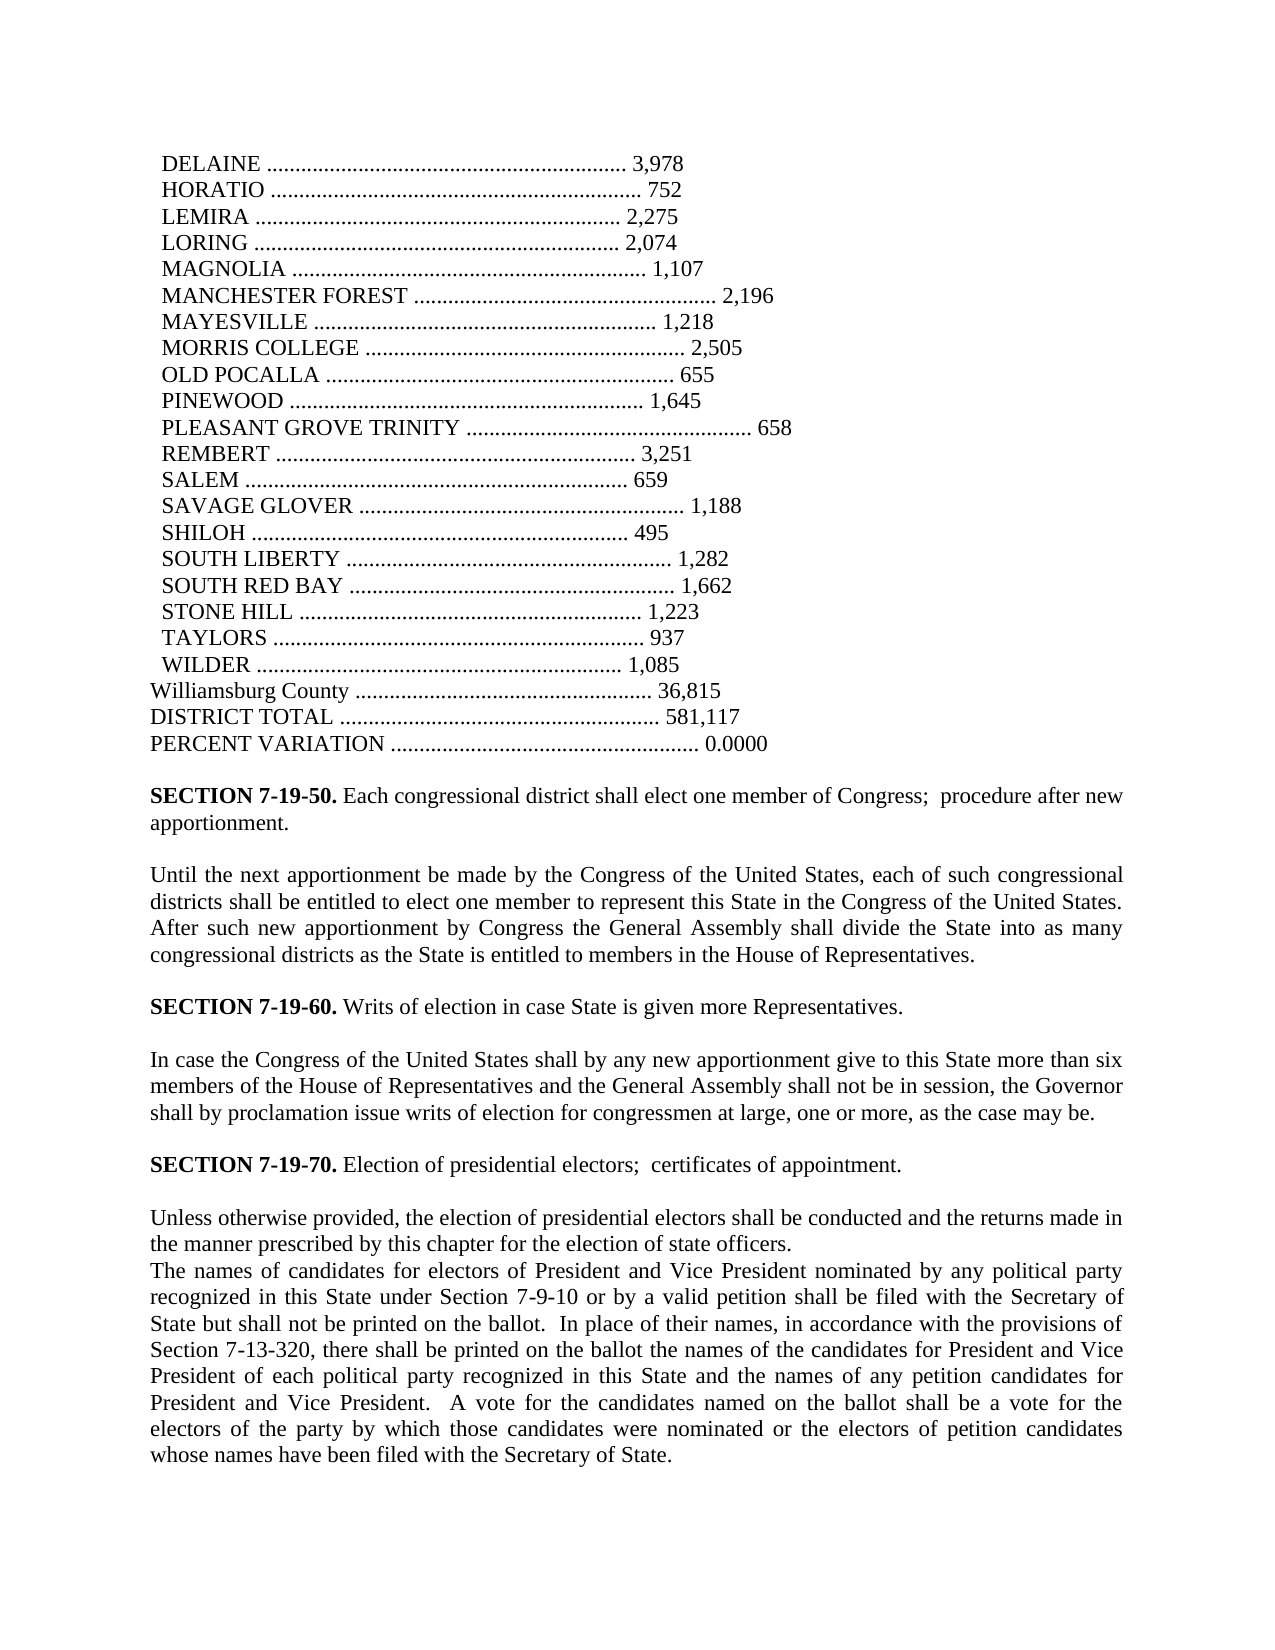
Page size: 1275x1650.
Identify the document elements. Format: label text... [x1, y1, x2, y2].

text MAGNOLIA .............................................................. 1,107 [150, 255, 1125, 282]
text SHILOH .................................................................. 495 [150, 519, 1125, 545]
text OLD POCALLA ............................................................. 655 [150, 361, 1125, 387]
text SOUTH RED BAY ......................................................... 1,662 [150, 572, 1125, 598]
text MAYESVILLE ............................................................ 1,218 [150, 308, 1125, 334]
text STONE HILL ............................................................ 1,223 [150, 598, 1125, 624]
text SECTION 7-19-60. Writs of election in case State is given more Representatives. [150, 993, 1125, 1020]
text HORATIO ................................................................. 752 [150, 176, 1125, 203]
text PINEWOOD .............................................................. 1,645 [150, 387, 1125, 413]
text SECTION 7-19-70. Election of presidential electors; certificates of appointment. [150, 1151, 1125, 1178]
text TAYLORS ................................................................. 937 [150, 624, 1125, 651]
text SECTION 7-19-50. Each congressional district shall elect one member of Congress; procedure after new apportionment. [150, 782, 1125, 835]
text Unless otherwise provided, the election of presidential electors shall be conducted and the returns made in the manner prescribed by this chapter for the election of state officers. [150, 1204, 1125, 1257]
text In case the Congress of the United States shall by any new apportionment give to this State more than six members of the House of Representatives and the General Assembly shall not be in session, the Governor shall by proclamation issue writs of election for congressmen at large, one or more, as the case may be. [150, 1046, 1125, 1125]
text PERCENT VARIATION ...................................................... 0.0000 [150, 730, 1125, 756]
text MANCHESTER FOREST ..................................................... 2,196 [150, 282, 1125, 308]
text Until the next apportionment be made by the Congress of the United States, each of such congressional districts shall be entitled to elect one member to represent this State in the Congress of the United States. After such new apportionment by Congress the General Assembly shall divide the State into as many congressional districts as the State is entitled to members in the House of Representatives. [150, 862, 1125, 967]
text REMBERT ............................................................... 3,251 [150, 440, 1125, 466]
text SOUTH LIBERTY ......................................................... 1,282 [150, 545, 1125, 572]
text WILDER ................................................................ 1,085 [150, 651, 1125, 677]
text SALEM ................................................................... 659 [150, 466, 1125, 493]
text Williamsburg County .................................................... 36,815 [150, 677, 1125, 703]
text SAVAGE GLOVER ......................................................... 1,188 [150, 493, 1125, 519]
text MORRIS COLLEGE ........................................................ 2,505 [150, 334, 1125, 361]
text LORING ................................................................ 2,074 [150, 229, 1125, 255]
text PLEASANT GROVE TRINITY .................................................. 658 [150, 413, 1125, 440]
text The names of candidates for electors of President and Vice President nominated by any political party recognized in this State under Section 7-9-10 or by a valid petition shall be filed with the Secretary of State but shall not be printed on the ballot. In place of their names, in accordance with the provisions of Section 7-13-320, there shall be printed on the ballot the names of the candidates for President and Vice President of each political party recognized in this State and the names of any petition candidates for President and Vice President. A vote for the candidates named on the ballot shall be a vote for the electors of the party by which those candidates were nominated or the electors of petition candidates whose names have been filed with the Secretary of State. [150, 1257, 1125, 1468]
text DELAINE ............................................................... 3,978 [150, 150, 1125, 176]
text LEMIRA ................................................................ 2,275 [150, 203, 1125, 229]
text DISTRICT TOTAL ........................................................ 581,117 [150, 703, 1125, 730]
